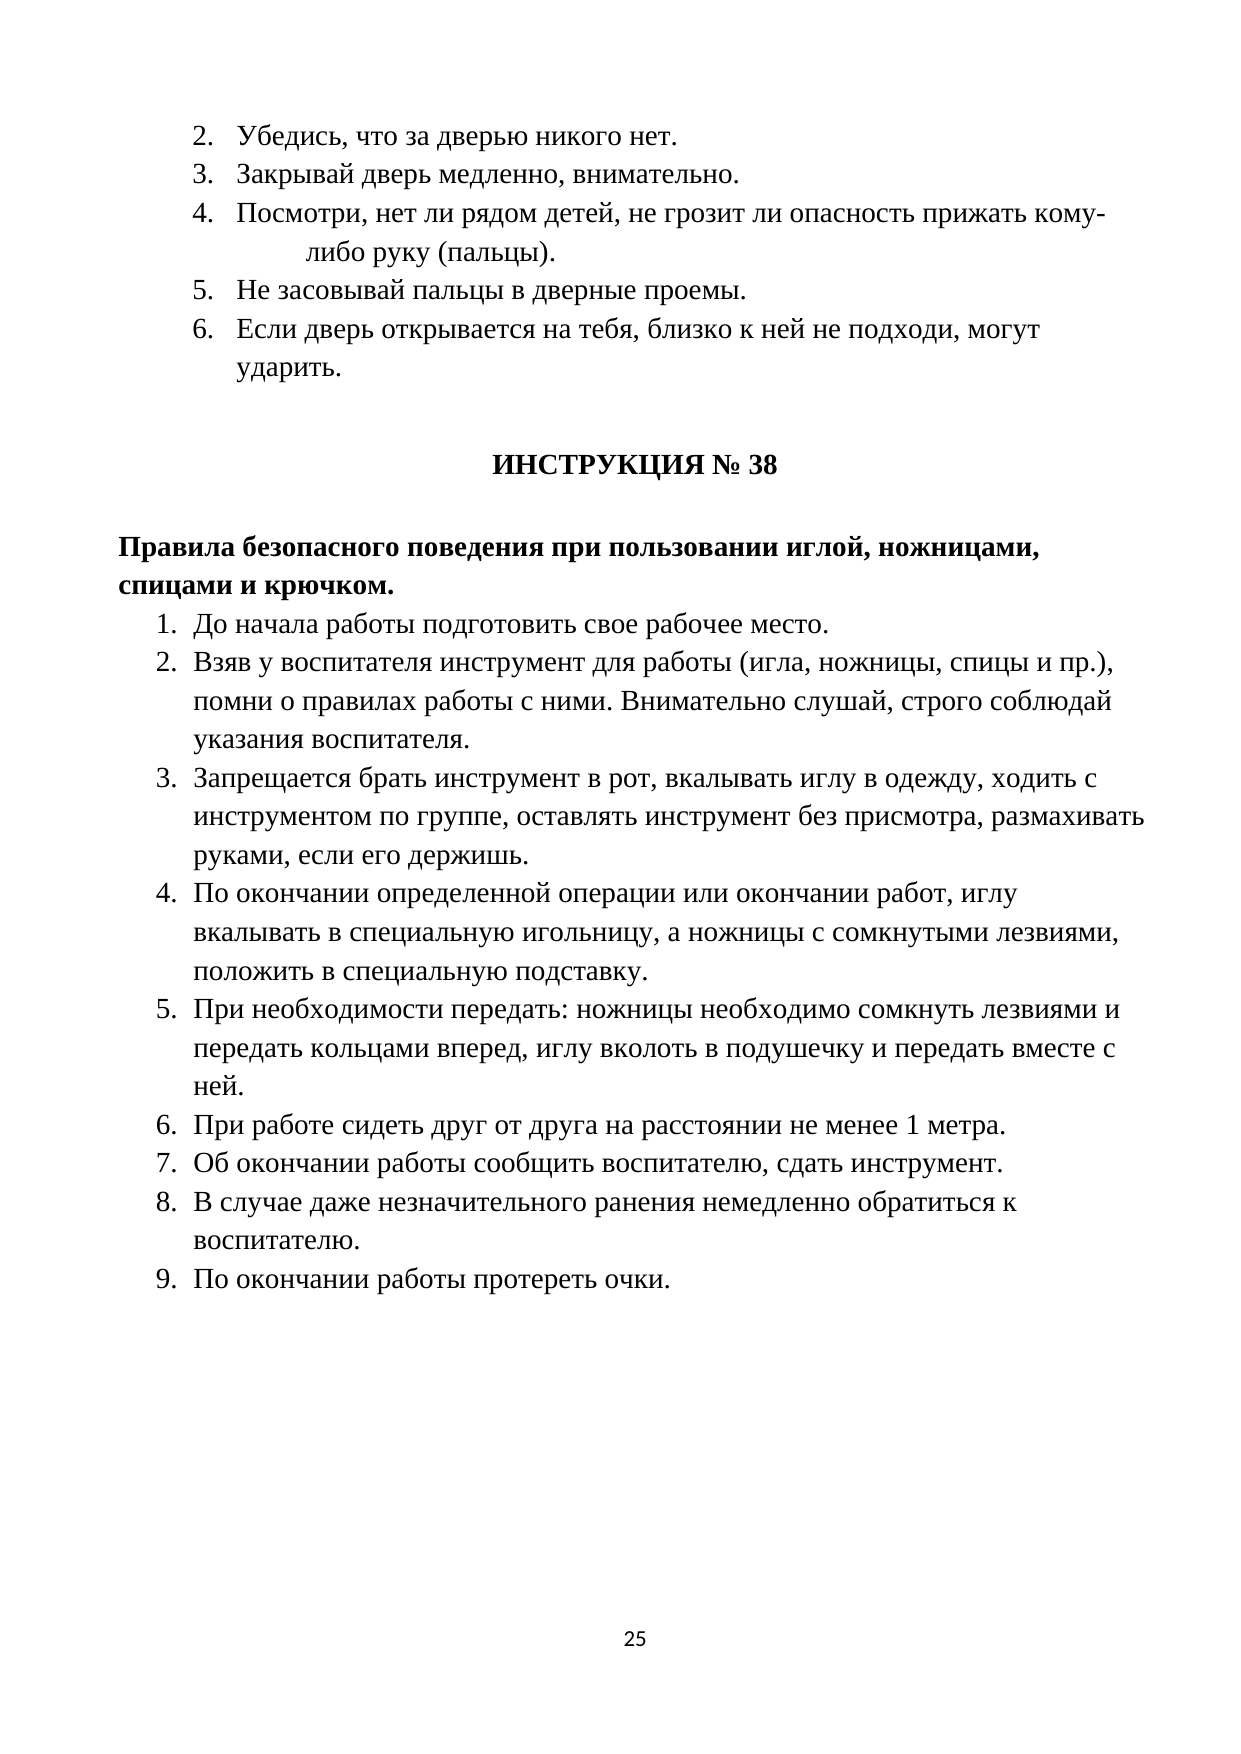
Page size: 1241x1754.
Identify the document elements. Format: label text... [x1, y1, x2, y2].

list При работе сидеть друг от друга на расстоянии не менее 1 метра. [156, 1107, 1152, 1140]
list При необходимости передать: ножницы необходимо сомкнуть лезвиями и передать кольцами вперед, иглу вколоть в подушечку и передать вместе с ней. [156, 991, 1152, 1102]
list Не засовывай пальцы в дверные проемы. [192, 272, 1152, 306]
list В случае даже незначительного ранения немедленно обратиться к воспитателю. [156, 1184, 1152, 1256]
list По окончании определенной операции или окончании работ, иглу вкалывать в специальную игольницу, а ножницы с сомкнутыми лезвиями, положить в специальную подставку. [156, 876, 1152, 986]
list До начала работы подготовить свое рабочее место. [156, 606, 1152, 639]
list Посмотри, нет ли рядом детей, не грозит ли опасность прижать кому-либо руку (пальцы). [192, 195, 1152, 267]
text Правила безопасного поведения при пользовании иглой, ножницами, спицами и крючком. [118, 529, 1152, 601]
text ИНСТРУКЦИЯ № 38 [118, 447, 1152, 481]
list Об окончании работы сообщить воспитателю, сдать инструмент. [156, 1145, 1152, 1179]
list По окончании работы протереть очки. [156, 1261, 1152, 1294]
list Убедись, что за дверью никого нет. [192, 118, 1152, 152]
list Взяв у воспитателя инструмент для работы (игла, ножницы, спицы и пр.), помни о правилах работы с ними. Внимательно слушай, строго соблюдай указания воспитателя. [156, 644, 1152, 755]
list Запрещается брать инструмент в рот, вкалывать иглу в одежду, ходить с инструментом по группе, оставлять инструмент без присмотра, размахивать руками, если его держишь. [156, 760, 1152, 871]
list Закрывай дверь медленно, внимательно. [192, 157, 1152, 190]
list Если дверь открывается на тебя, близко к ней не подходи, могут ударить. [192, 311, 1152, 383]
